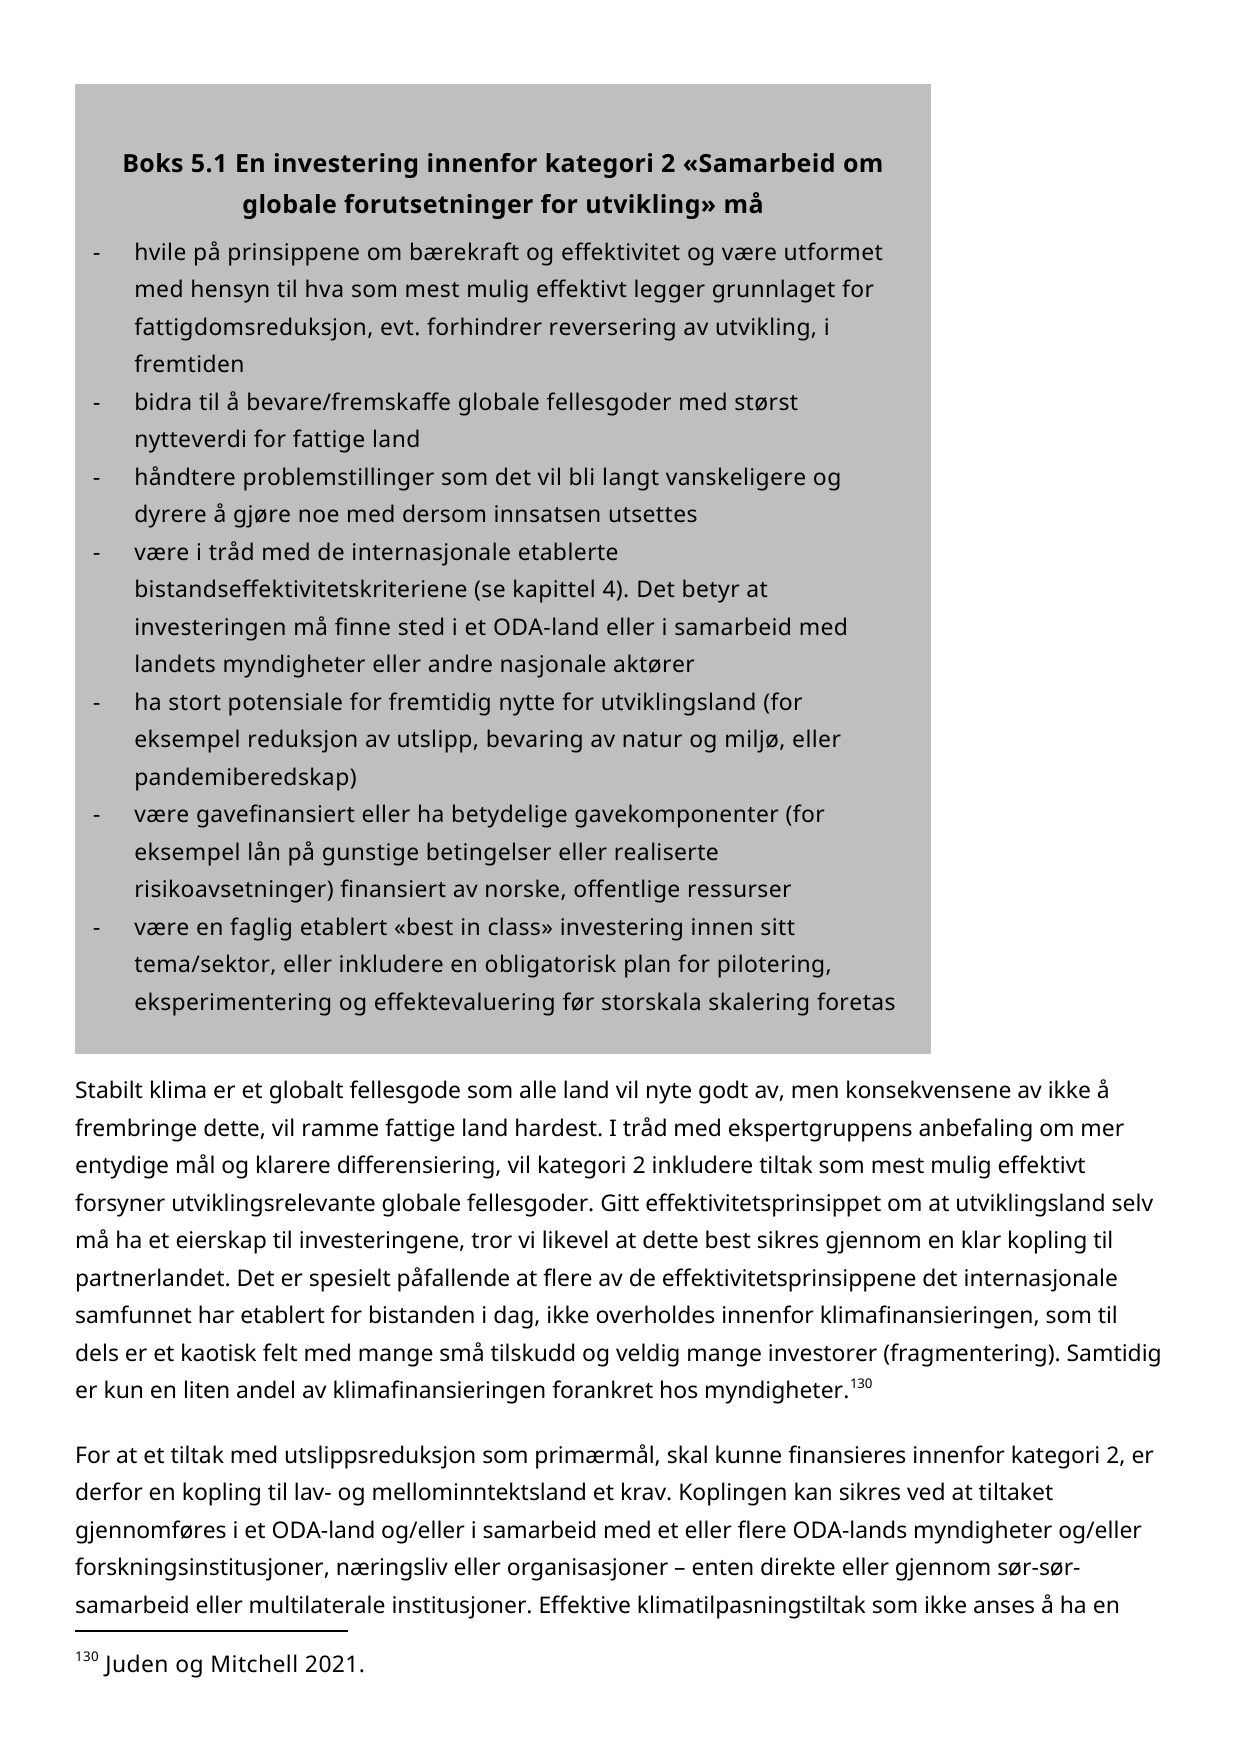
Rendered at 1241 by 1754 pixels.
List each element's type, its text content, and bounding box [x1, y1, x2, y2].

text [75, 1439, 1165, 1620]
table_header En investering innenfor kategori 2 «Samarbeid om globale forutsetninger for utvikling» må hvile på prinsippene om bærekraft og effektivitet og være utformet med hensyn til hva som mest mulig effektivt legger grunnlaget for fattigdomsreduksjon, evt. forhindrer reversering av utvikling, i fremtiden bidra til å bevare/fremskaffe globale fellesgoder med størst nytteverdi for fattige land håndtere problemstillinger som det vil bli langt vanskeligere og dyrere å gjøre noe med dersom innsatsen utsettes være i tråd med de internasjonale etablerte bistandseffektivitetskriteriene (se kapittel 4). Det betyr at investeringen må finne sted i et ODA-land eller i samarbeid med landets myndigheter eller andre nasjonale aktører ha stort potensiale for fremtidig nytte for utviklingsland (for eksempel reduksjon av utslipp, bevaring av natur og miljø, eller pandemiberedskap) være gavefinansiert eller ha betydelige gavekomponenter (for eksempel lån på gunstige betingelser eller realiserte risikoavsetninger) finansiert av norske, offentlige ressurser være en faglig etablert «best in class» investering innen sitt tema/sektor, eller inkludere en obligatorisk plan for pilotering, eksperimentering og effektevaluering før storskala skalering foretas [75, 84, 931, 1054]
text Stabilt klima er et globalt fellesgode som alle land vil nyte godt av, men konsekvensene av ikke å frembringe dette, vil ramme fattige land hardest. I tråd med ekspertgruppens anbefaling om mer entydige mål og klarere differensiering, vil kategori 2 inkludere tiltak som mest mulig effektivt forsyner utviklingsrelevante globale fellesgoder. Gitt effektivitetsprinsippet om at utviklingsland selv må ha et eierskap til investeringene, tror vi likevel at dette best sikres gjennom en klar kopling til partnerlandet. Det er spesielt påfallende at flere av de effektivitetsprinsippene det internasjonale samfunnet har etablert for bistanden i dag, ikke overholdes innenfor klimafinansieringen, som til dels er et kaotisk felt med mange små tilskudd og veldig mange investorer (fragmentering). Samtidig er kun en liten andel av klimafinansieringen forankret hos myndigheter. [75, 1074, 1165, 1405]
